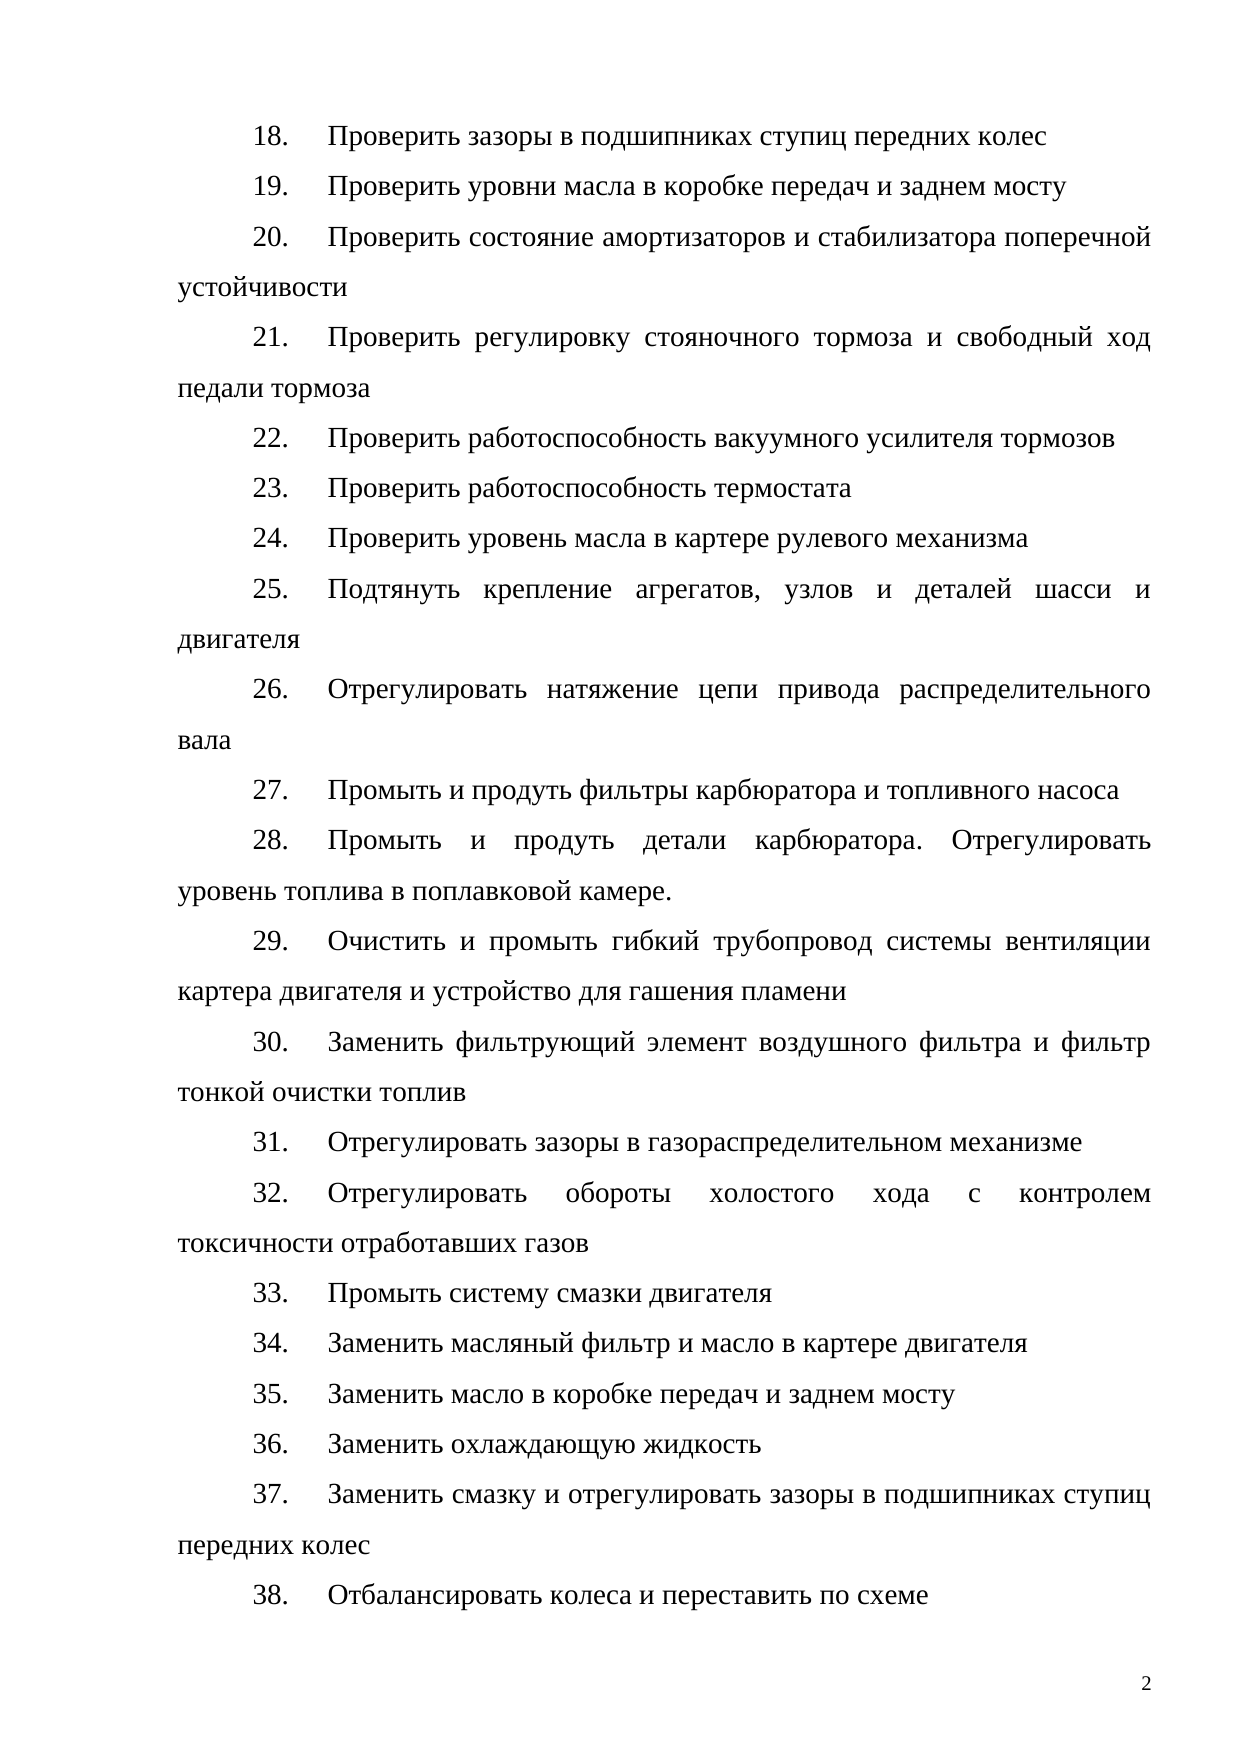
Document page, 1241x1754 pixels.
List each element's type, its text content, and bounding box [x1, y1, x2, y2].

list Проверить зазоры в подшипниках ступиц передних колес [177, 118, 1152, 152]
list Заменить масло в коробке передач и заднем мосту [177, 1376, 1152, 1409]
list Отрегулировать обороты холостого хода с контролем токсичности отработавших газов [177, 1175, 1152, 1258]
list Заменить смазку и отрегулировать зазоры в подшипниках ступиц передних колес [177, 1477, 1152, 1560]
list Промыть и продуть фильтры карбюратора и топливного насоса [177, 772, 1152, 806]
list Очистить и промыть гибкий трубопровод системы вентиляции картера двигателя и устройство для гашения пламени [177, 923, 1152, 1007]
list Заменить масляный фильтр и масло в картере двигателя [177, 1326, 1152, 1359]
list Заменить охлаждающую жидкость [177, 1426, 1152, 1460]
list Подтянуть крепление агрегатов, узлов и деталей шасси и двигателя [177, 571, 1152, 655]
list Проверить работоспособность вакуумного усилителя тормозов [177, 420, 1152, 453]
list Проверить работоспособность термостата [177, 470, 1152, 504]
list Отрегулировать зазоры в газораспределительном механизме [177, 1124, 1152, 1158]
list Проверить уровень масла в картере рулевого механизма [177, 521, 1152, 554]
list Проверить регулировку стояночного тормоза и свободный ход педали тормоза [177, 319, 1152, 403]
list Отбалансировать колеса и переставить по схеме [177, 1577, 1152, 1611]
list Проверить состояние амортизаторов и стабилизатора поперечной устойчивости [177, 219, 1152, 303]
list Заменить фильтрующий элемент воздушного фильтра и фильтр тонкой очистки топлив [177, 1024, 1152, 1108]
list Промыть систему смазки двигателя [177, 1275, 1152, 1309]
list Промыть и продуть детали карбюратора. Отрегулировать уровень топлива в поплавковой камере. [177, 822, 1152, 906]
list Отрегулировать натяжение цепи привода распределительного вала [177, 672, 1152, 755]
list Проверить уровни масла в коробке передач и заднем мосту [177, 168, 1152, 202]
